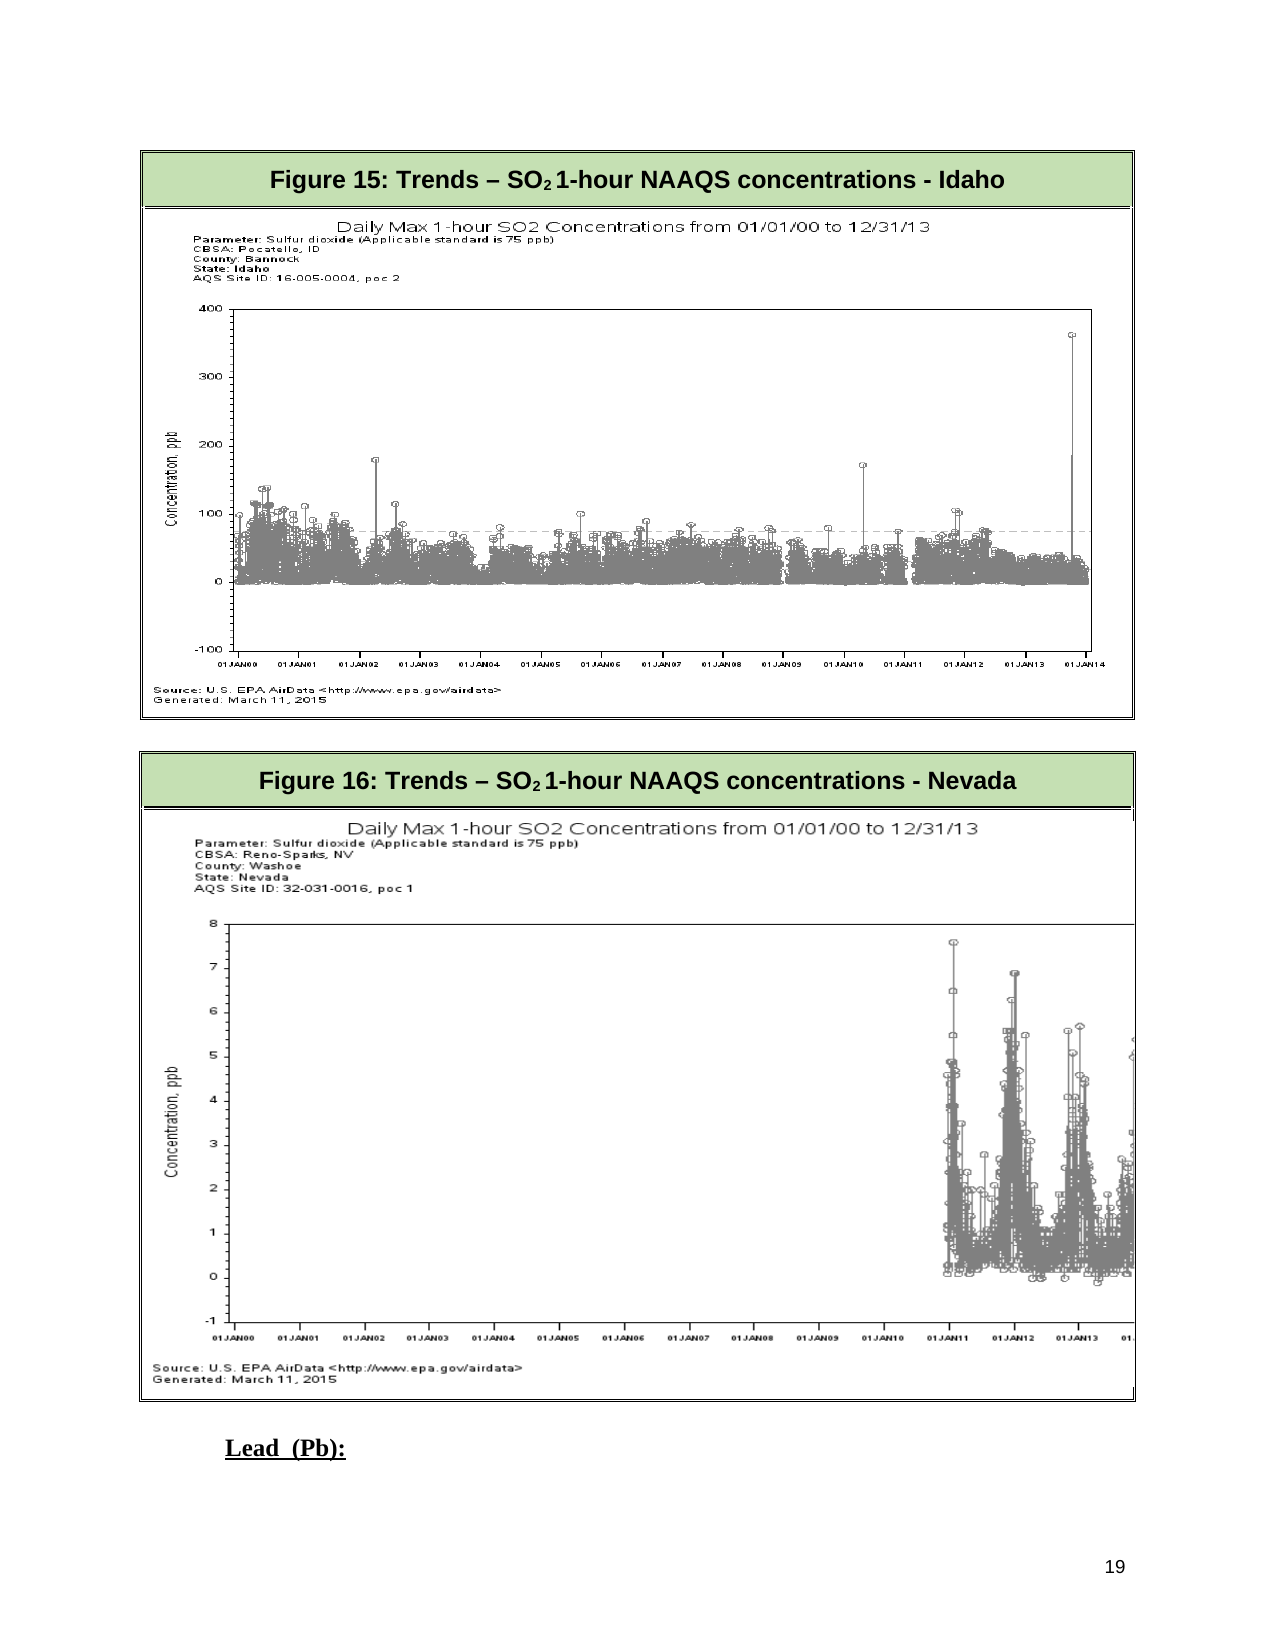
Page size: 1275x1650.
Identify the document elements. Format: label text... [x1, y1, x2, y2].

table_header Figure 15: Trends – SO2 1-hour NAAQS concentrations - Idaho [143, 153, 1132, 206]
table_cell [142, 806, 1133, 1399]
table_cell [143, 206, 1132, 717]
picture [153, 221, 1114, 706]
table_header Figure 16: Trends – SO2 1-hour NAAQS concentrations - Nevada [142, 754, 1133, 806]
list Lead (Pb): [225, 1433, 1125, 1462]
picture [152, 821, 1135, 1387]
